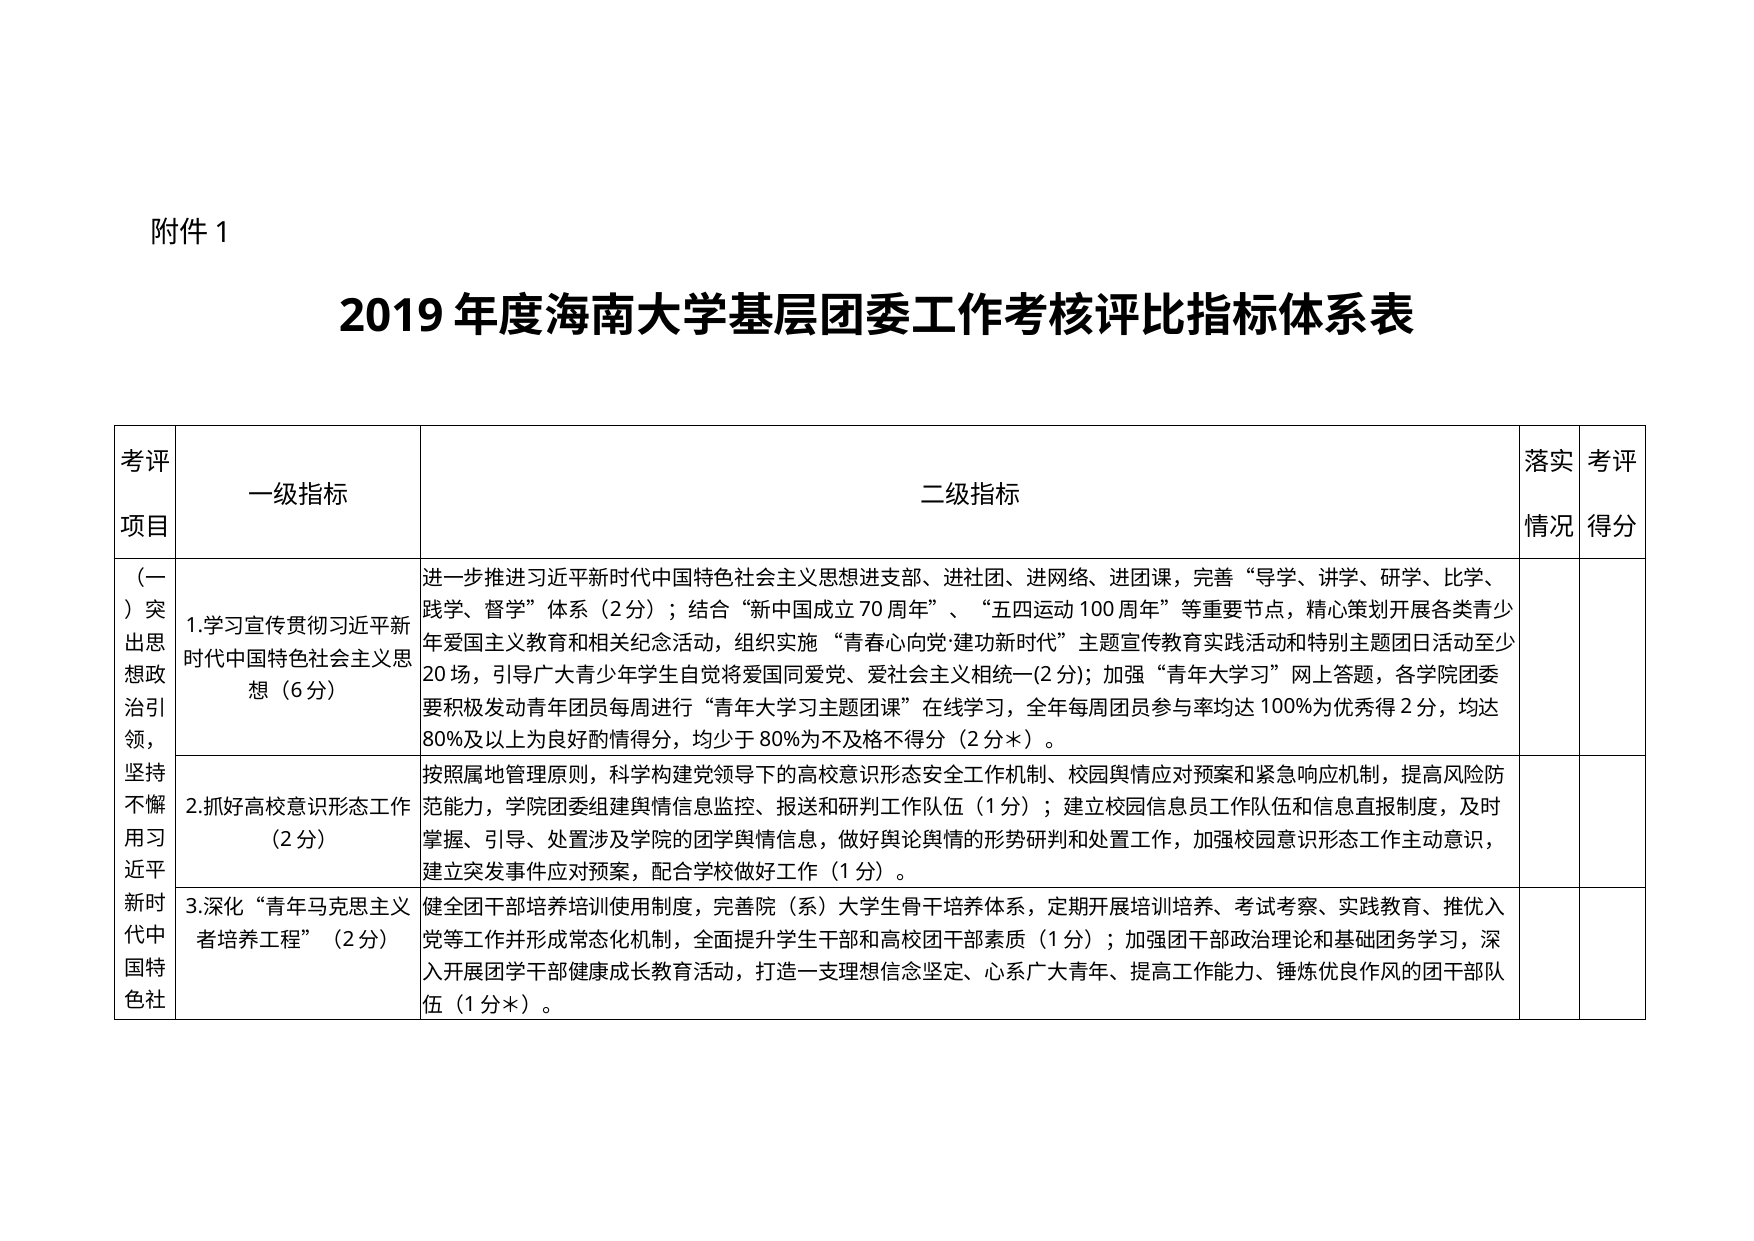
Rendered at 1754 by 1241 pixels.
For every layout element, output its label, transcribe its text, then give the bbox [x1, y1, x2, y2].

table_cell [1520, 559, 1579, 755]
table_header 考评得分 [1580, 426, 1645, 557]
table_cell 按照属地管理原则，科学构建党领导下的高校意识形态安全工作机制、校园舆情应对预案和紧急响应机制，提高风险防范能力，学院团委组建舆情信息监控、报送和研判工作队伍（1分）；建立校园信息员工作队伍和信息直报制度，及时掌握、引导、处置涉及学院的团学舆情信息，做好舆论舆情的形势研判和处置工作，加强校园意识形态工作主动意识，建立突发事件应对预案，配合学校做好工作（1分）。 [421, 756, 1519, 887]
table_header 考评项目 [115, 426, 175, 557]
table_cell [1520, 888, 1579, 1019]
table_cell 3.深化“青年马克思主义者培养工程”（2分） [176, 888, 420, 1019]
table_header 二级指标 [421, 426, 1519, 557]
table_cell 健全团干部培养培训使用制度，完善院（系）大学生骨干培养体系，定期开展培训培养、考试考察、实践教育、推优入党等工作并形成常态化机制，全面提升学生干部和高校团干部素质（1分）；加强团干部政治理论和基础团务学习，深入开展团学干部健康成长教育活动，打造一支理想信念坚定、心系广大青年、提高工作能力、锤炼优良作风的团干部队伍（1分＊）。 [421, 888, 1519, 1019]
table_cell 进一步推进习近平新时代中国特色社会主义思想进支部、进社团、进网络、进团课，完善“导学、讲学、研学、比学、践学、督学”体系（2分）；结合“新中国成立70周年”、“五四运动100周年”等重要节点，精心策划开展各类青少年爱国主义教育和相关纪念活动，组织实施 “青春心向党·建功新时代”主题宣传教育实践活动和特别主题团日活动至少20场，引导广大青少年学生自觉将爱国同爱党、爱社会主义相统一(2分)；加强“青年大学习”网上答题，各学院团委要积极发动青年团员每周进行“青年大学习主题团课”在线学习，全年每周团员参与率均达100%为优秀得2分，均达80%及以上为良好酌情得分，均少于80%为不及格不得分（2分＊）。 [421, 559, 1519, 755]
table_cell 1.学习宣传贯彻习近平新时代中国特色社会主义思想（6分） [176, 559, 420, 755]
table_cell 2.抓好高校意识形态工作（2分） [176, 756, 420, 887]
text 附件1 [150, 198, 1537, 263]
text 2019年度海南大学基层团委工作考核评比指标体系表 [150, 263, 1604, 360]
table_cell [1580, 888, 1645, 1019]
table_cell [1580, 756, 1645, 887]
table_cell [1580, 559, 1645, 755]
table_cell [1520, 756, 1579, 887]
table_cell （一）突出思想政治引领，坚持不懈用习近平新时代中国特色社会主义思想武装学生（21分） [115, 559, 175, 1019]
table_header 一级指标 [176, 426, 420, 557]
table_header 落实情况 [1520, 426, 1579, 557]
